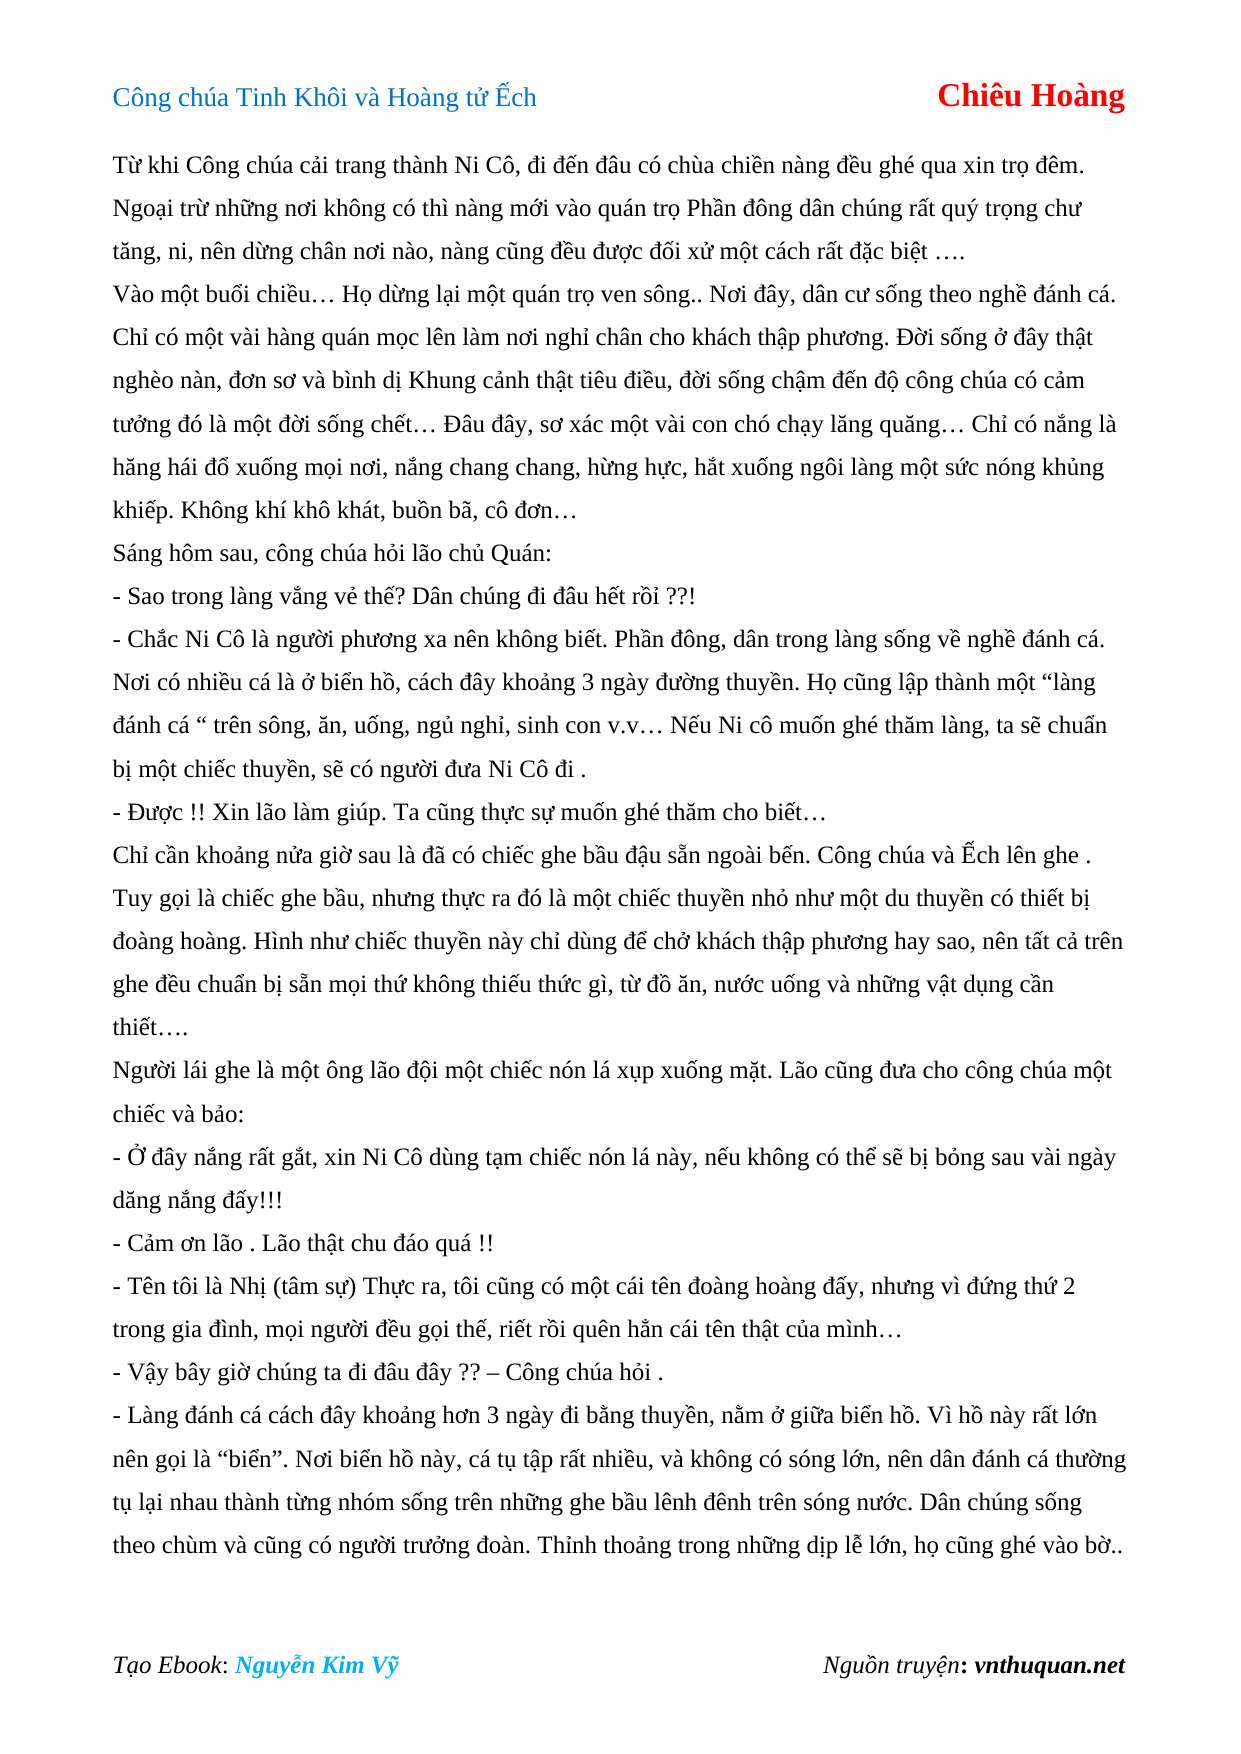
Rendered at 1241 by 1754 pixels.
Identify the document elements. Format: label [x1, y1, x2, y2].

text [112, 150, 1128, 1602]
